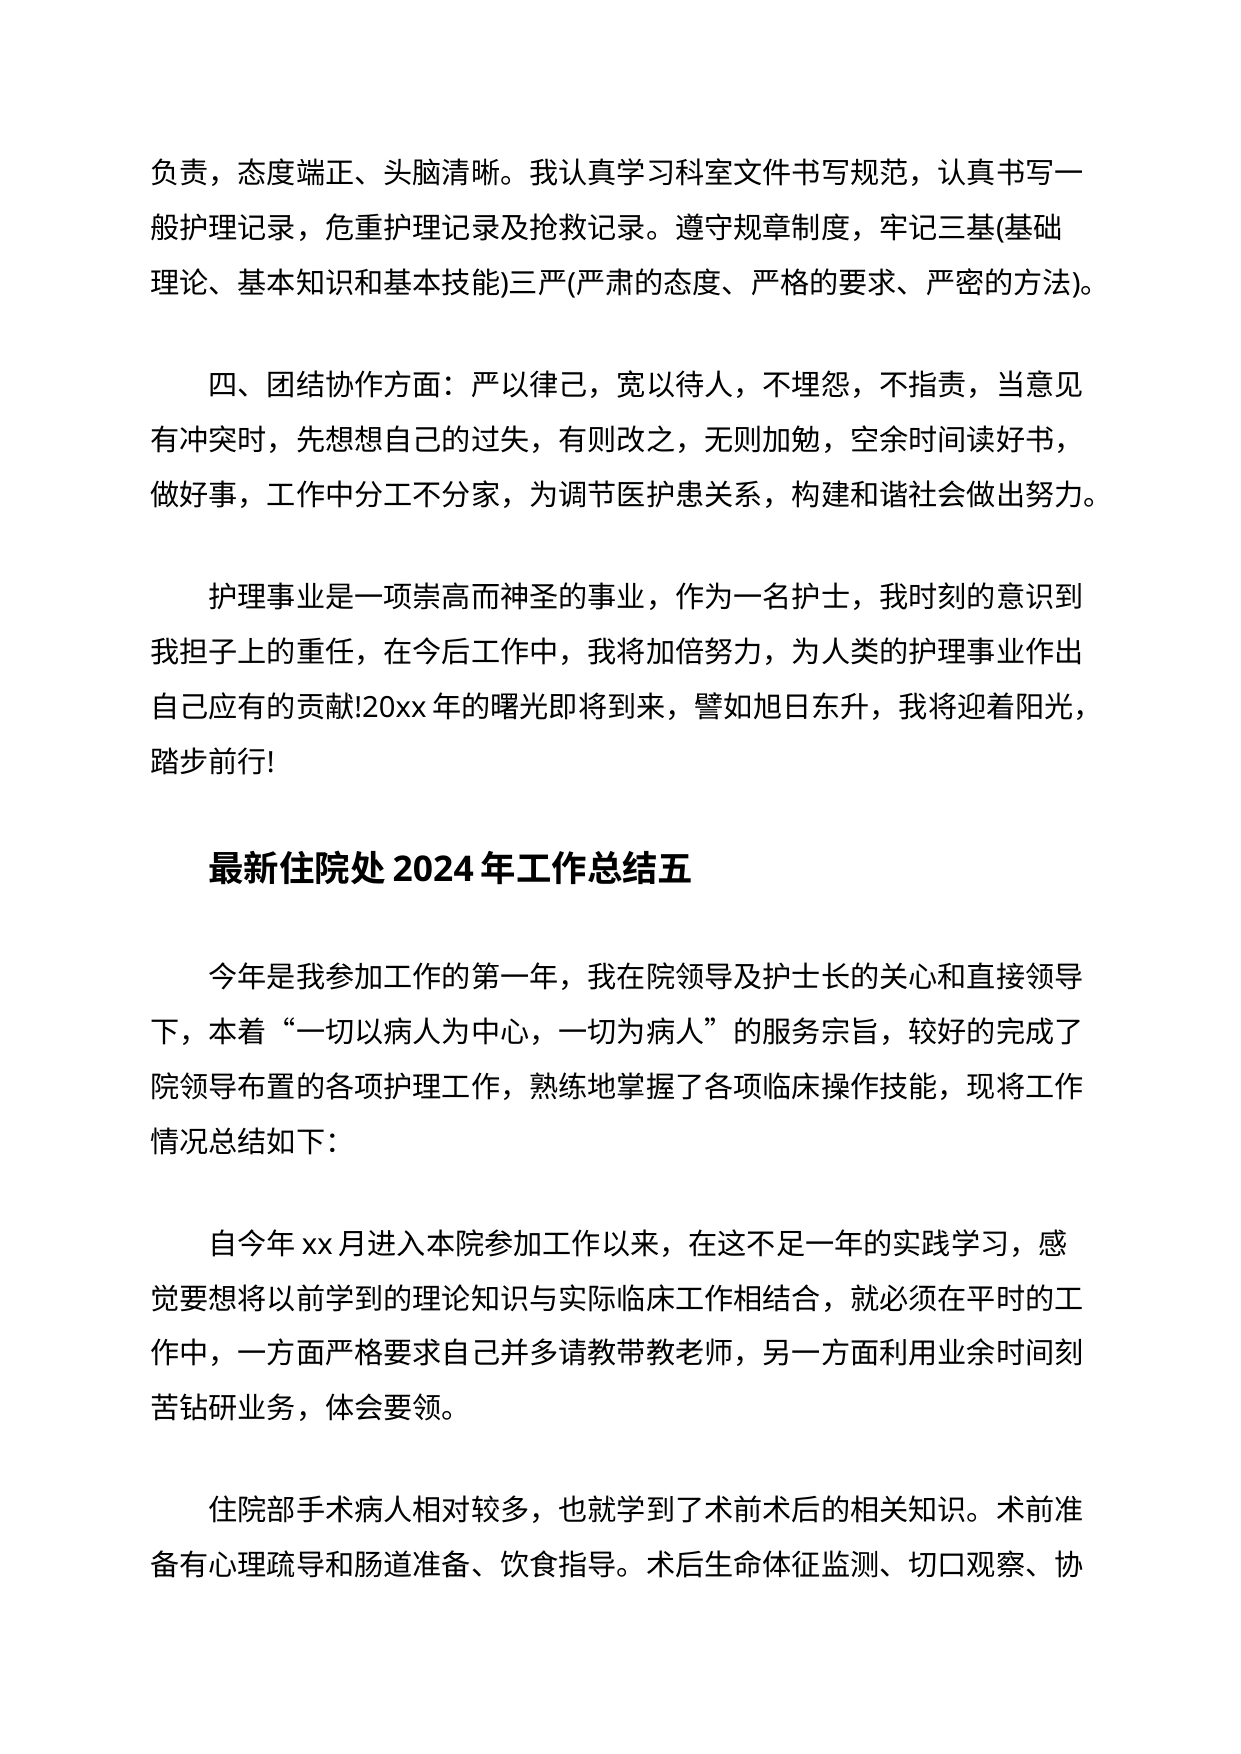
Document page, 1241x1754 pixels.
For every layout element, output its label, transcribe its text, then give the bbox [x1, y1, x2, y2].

text 四、团结协作方面：严以律己，宽以待人，不埋怨，不指责，当意见有冲突时，先想想自己的过失，有则改之，无则加勉，空余时间读好书，做好事，工作中分工不分家，为调节医护患关系，构建和谐社会做出努力。 [150, 362, 1090, 514]
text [150, 1487, 1090, 1584]
text 今年是我参加工作的第一年，我在院领导及护士长的关心和直接领导下，本着“一切以病人为中心，一切为病人”的服务宗旨，较好的完成了院领导布置的各项护理工作，熟练地掌握了各项临床操作技能，现将工作情况总结如下： [150, 954, 1090, 1161]
text 最新住院处2024年工作总结五 [150, 840, 1090, 892]
text 自今年xx月进入本院参加工作以来，在这不足一年的实践学习，感觉要想将以前学到的理论知识与实际临床工作相结合，就必须在平时的工作中，一方面严格要求自己并多请教带教老师，另一方面利用业余时间刻苦钻研业务，体会要领。 [150, 1220, 1090, 1427]
text 护理事业是一项崇高而神圣的事业，作为一名护士，我时刻的意识到我担子上的重任，在今后工作中，我将加倍努力，为人类的护理事业作出自己应有的贡献!20xx年的曙光即将到来，譬如旭日东升，我将迎着阳光，踏步前行! [150, 573, 1090, 781]
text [150, 150, 1090, 302]
